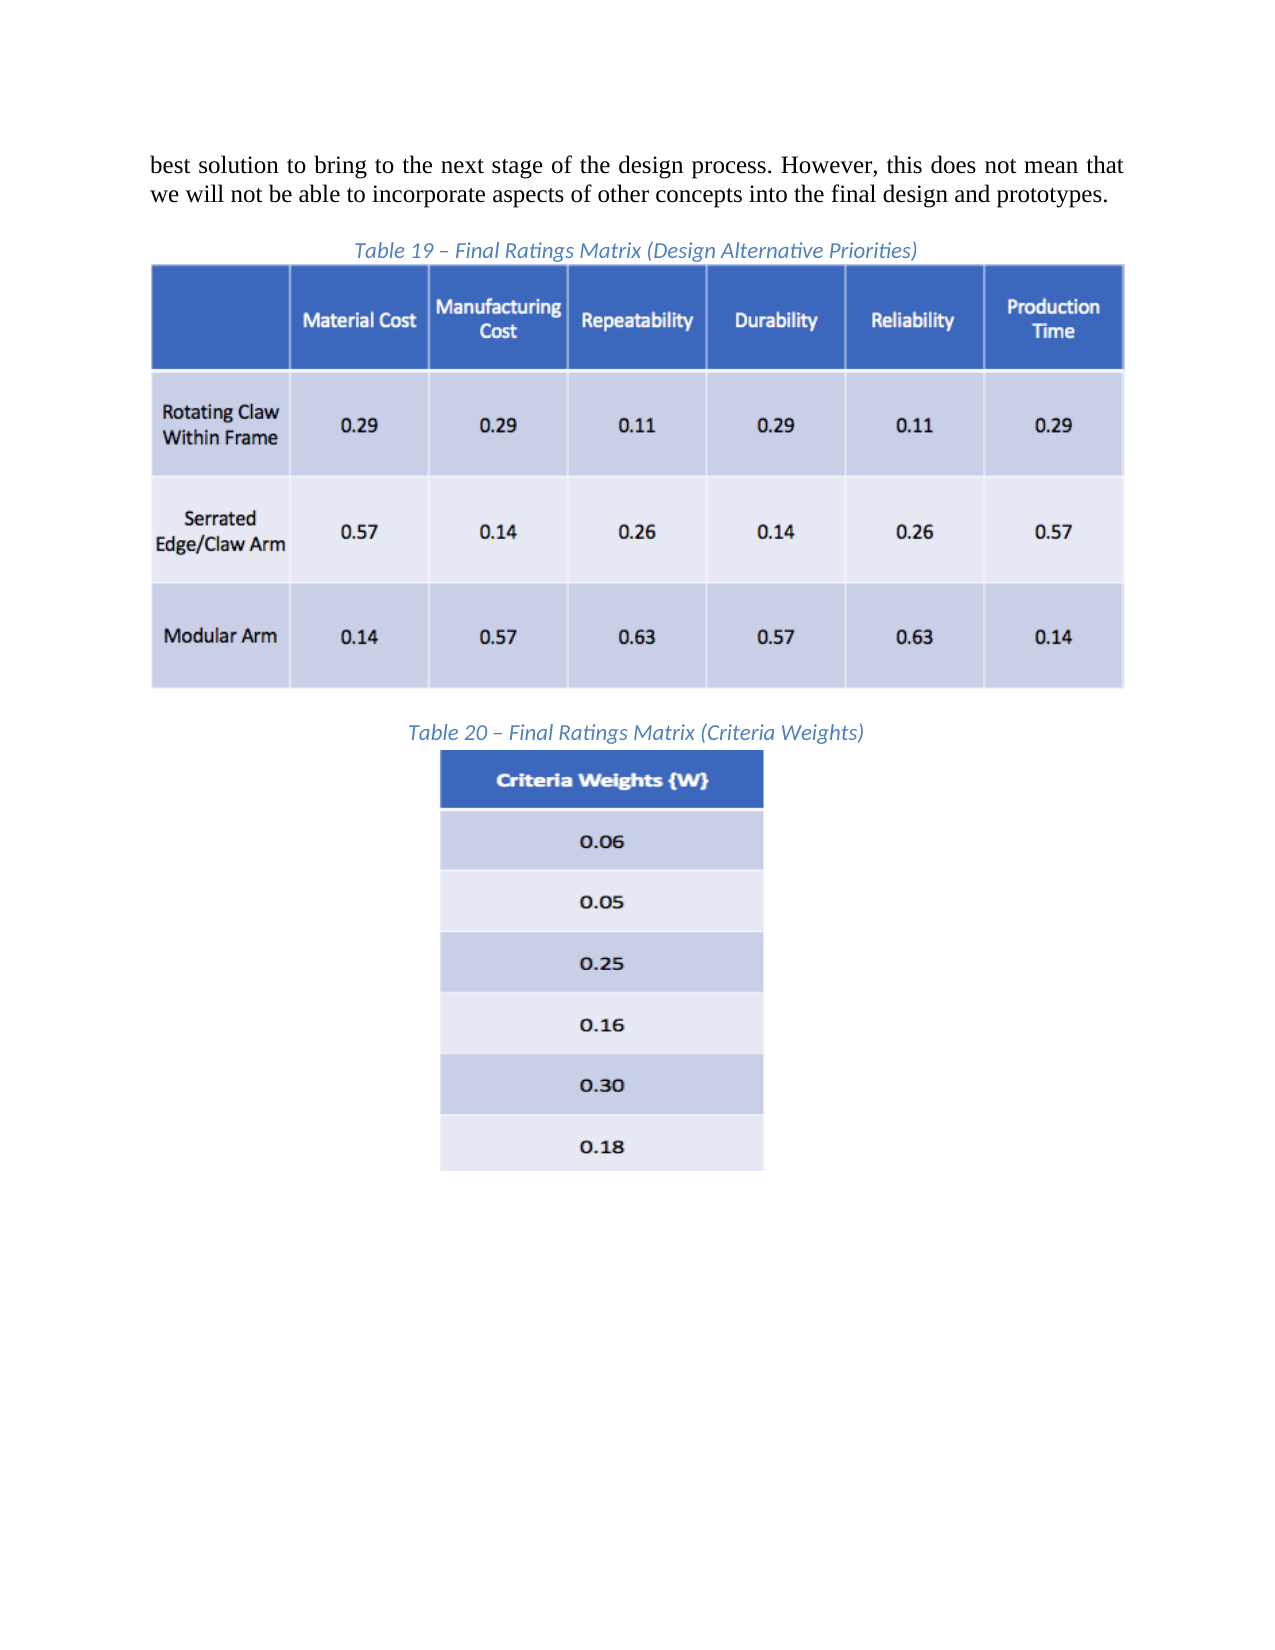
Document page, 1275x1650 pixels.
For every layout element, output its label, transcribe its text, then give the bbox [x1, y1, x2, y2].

picture [150, 264, 1125, 690]
picture [439, 750, 764, 1171]
text Table 20 – Final Ratings Matrix (Criteria Weights) [150, 718, 1125, 747]
text Table 19 – Final Ratings Matrix (Design Alternative Priorities) [150, 236, 1125, 264]
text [150, 150, 1125, 207]
